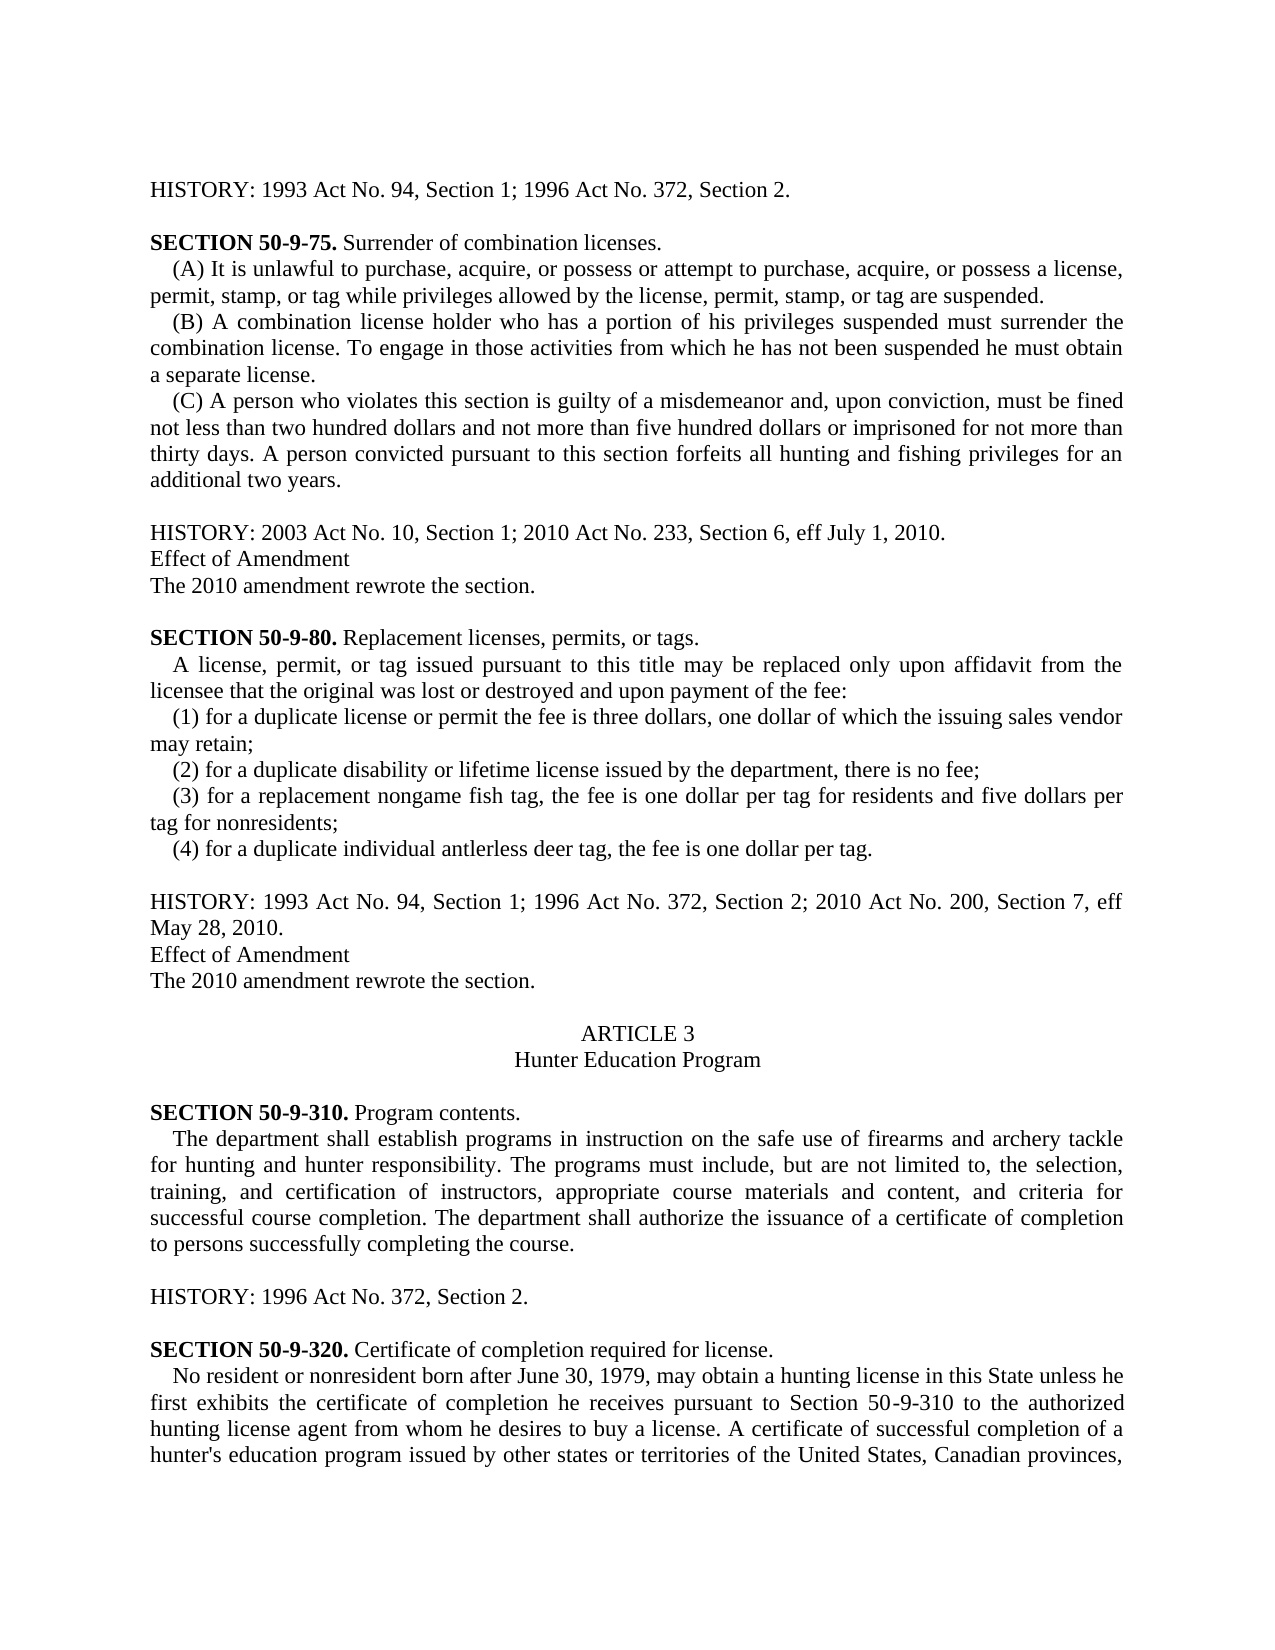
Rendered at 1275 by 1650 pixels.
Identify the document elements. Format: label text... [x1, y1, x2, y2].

text (3) for a replacement nongame fish tag, the fee is one dollar per tag for residents and five dollars per tag for nonresidents; [150, 782, 1125, 835]
text HISTORY: 1993 Act No. 94, Section 1; 1996 Act No. 372, Section 2; 2010 Act No. 200, Section 7, eff May 28, 2010. [150, 888, 1125, 941]
text HISTORY: 1996 Act No. 372, Section 2. [150, 1283, 1125, 1309]
text The department shall establish programs in instruction on the safe use of firearms and archery tackle for hunting and hunter responsibility. The programs must include, but are not limited to, the selection, training, and certification of instructors, appropriate course materials and content, and criteria for successful course completion. The department shall authorize the issuance of a certificate of completion to persons successfully completing the course. [150, 1125, 1125, 1257]
text The 2010 amendment rewrote the section. [150, 572, 1125, 598]
text HISTORY: 2003 Act No. 10, Section 1; 2010 Act No. 233, Section 6, eff July 1, 2010. [150, 519, 1125, 545]
text SECTION 50-9-75. Surrender of combination licenses. [150, 229, 1125, 255]
text The 2010 amendment rewrote the section. [150, 967, 1125, 993]
text (A) It is unlawful to purchase, acquire, or possess or attempt to purchase, acquire, or possess a license, permit, stamp, or tag while privileges allowed by the license, permit, stamp, or tag are suspended. [150, 255, 1125, 308]
text Hunter Education Program [150, 1046, 1125, 1072]
text ARTICLE 3 [150, 1020, 1125, 1046]
text (1) for a duplicate license or permit the fee is three dollars, one dollar of which the issuing sales vendor may retain; [150, 703, 1125, 756]
text A license, permit, or tag issued pursuant to this title may be replaced only upon affidavit from the licensee that the original was lost or destroyed and upon payment of the fee: [150, 651, 1125, 703]
text (C) A person who violates this section is guilty of a misdemeanor and, upon conviction, must be fined not less than two hundred dollars and not more than five hundred dollars or imprisoned for not more than thirty days. A person convicted pursuant to this section forfeits all hunting and fishing privileges for an additional two years. [150, 387, 1125, 493]
text SECTION 50-9-320. Certificate of completion required for license. [150, 1336, 1125, 1362]
text SECTION 50-9-80. Replacement licenses, permits, or tags. [150, 624, 1125, 651]
text (2) for a duplicate disability or lifetime license issued by the department, there is no fee; [150, 756, 1125, 782]
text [150, 1362, 1125, 1468]
text (4) for a duplicate individual antlerless deer tag, the fee is one dollar per tag. [150, 835, 1125, 862]
text HISTORY: 1993 Act No. 94, Section 1; 1996 Act No. 372, Section 2. [150, 176, 1125, 203]
text Effect of Amendment [150, 941, 1125, 967]
text Effect of Amendment [150, 545, 1125, 572]
text (B) A combination license holder who has a portion of his privileges suspended must surrender the combination license. To engage in those activities from which he has not been suspended he must obtain a separate license. [150, 308, 1125, 387]
text SECTION 50-9-310. Program contents. [150, 1099, 1125, 1125]
